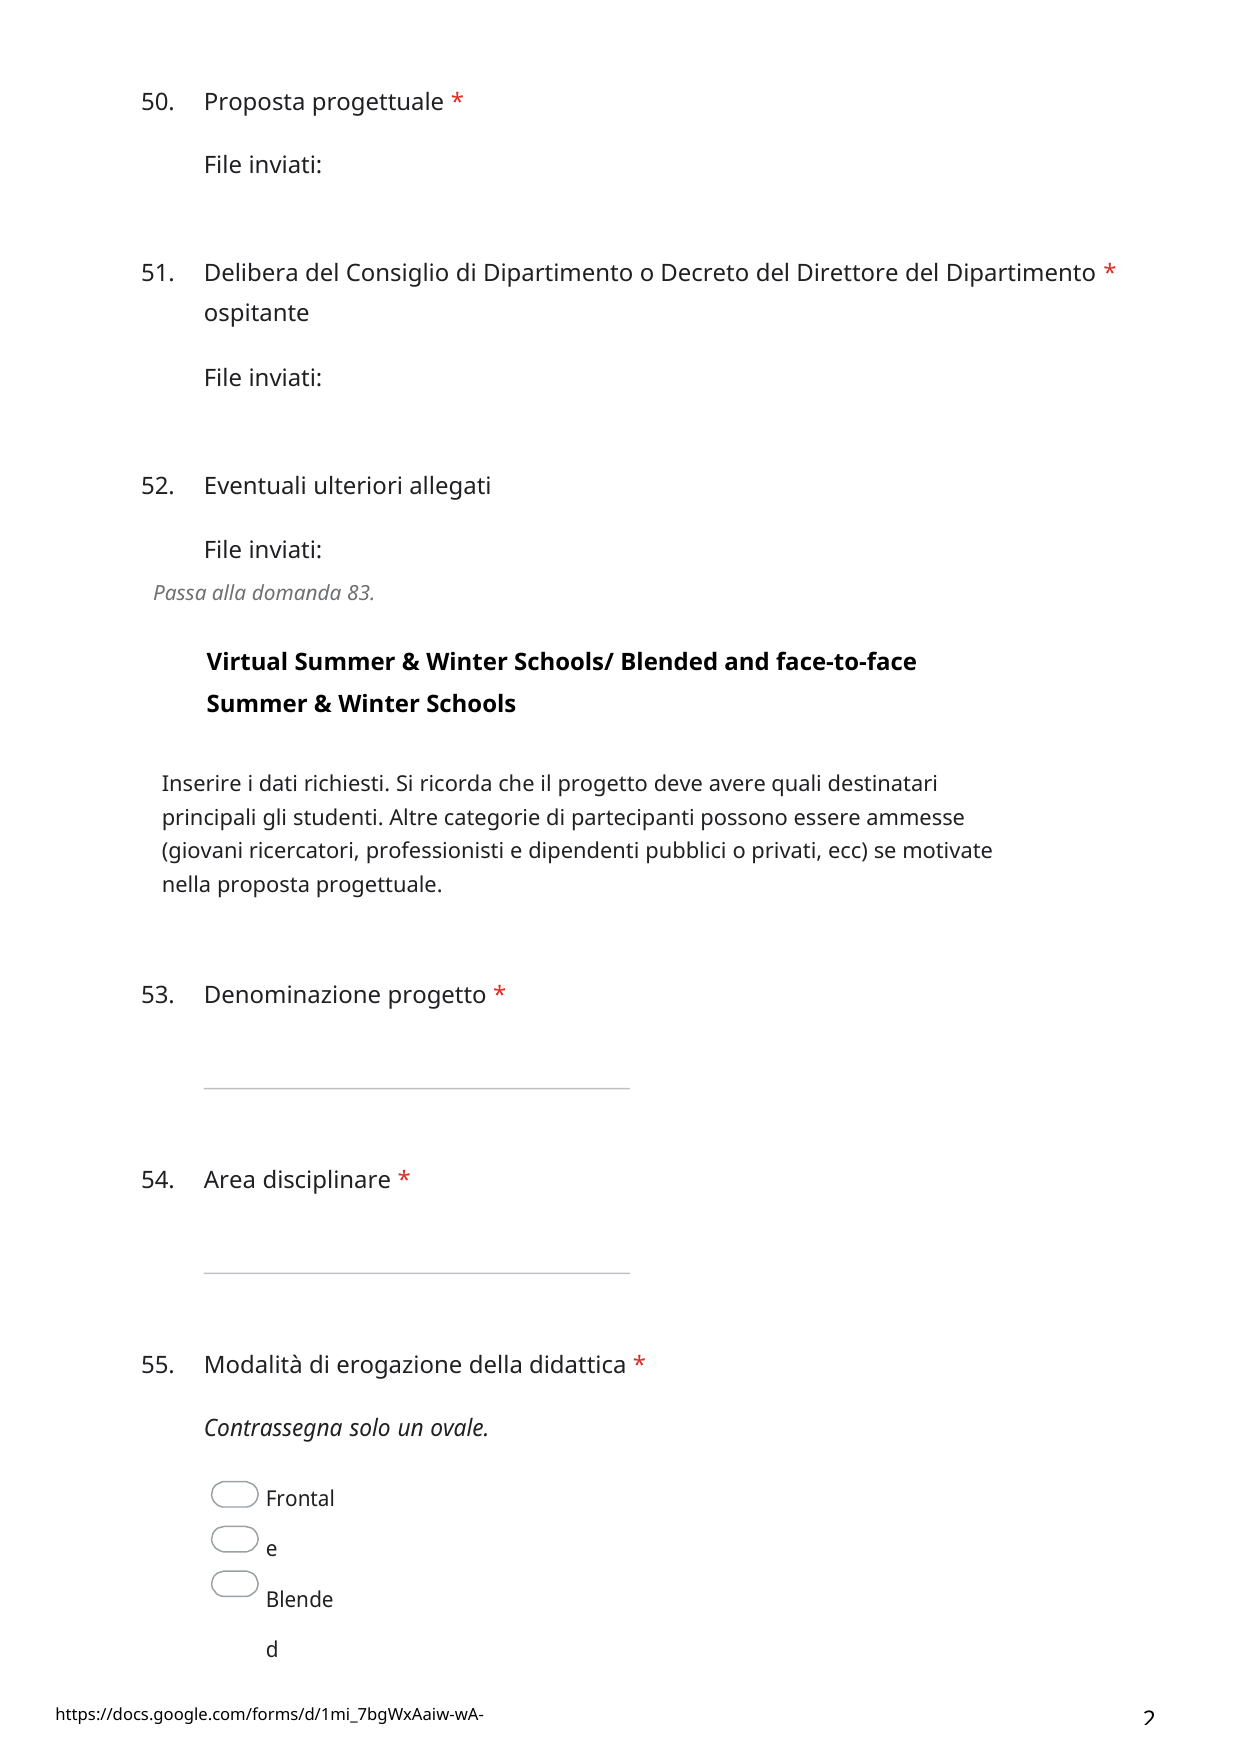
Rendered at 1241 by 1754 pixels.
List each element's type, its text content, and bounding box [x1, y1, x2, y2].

text File inviati: [204, 147, 1192, 180]
subtitle File inviati: [204, 533, 1192, 566]
subtitle Denominazione progetto * [141, 978, 1192, 1011]
text Inserire i dati richiesti. Si ricorda che il progetto deve avere quali destinatari principali gli studenti. Altre categorie di partecipanti possono essere ammesse (giovani ricercatori, professionisti e dipendenti pubblici o privati, ecc) se motivate nella proposta progettuale. [162, 768, 1021, 899]
subtitle Proposta progettuale * [141, 84, 1192, 117]
subtitle Contrassegna solo un ovale. [204, 1411, 1192, 1444]
subtitle File inviati: [204, 361, 1192, 393]
subtitle Delibera del Consiglio di Dipartimento o Decreto del Direttore del Dipartimento * [141, 256, 1192, 288]
text ospitante [204, 296, 1192, 328]
subtitle Modalità di erogazione della didattica * [141, 1348, 1192, 1381]
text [266, 1482, 346, 1664]
text Virtual Summer & Winter Schools/ Blended and face-to-face Summer & Winter Schools [206, 645, 961, 719]
list Area disciplinare * [141, 1163, 1192, 1196]
list Eventuali ulteriori allegati [141, 469, 1192, 502]
text Passa alla domanda 83. [153, 578, 1192, 607]
